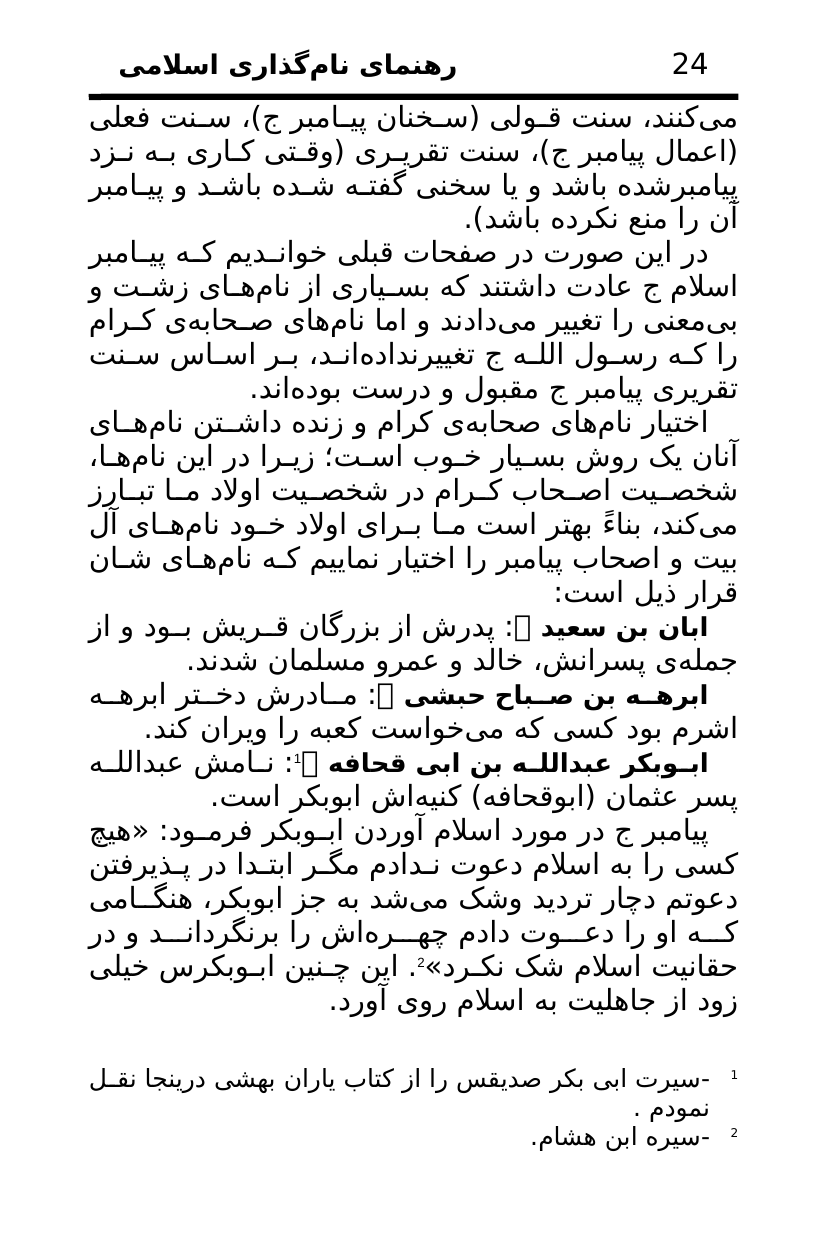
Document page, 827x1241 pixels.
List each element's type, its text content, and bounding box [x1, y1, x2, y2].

text ابان بن سعید : پدرش از بزرگان قریش بود و از جمله‌ی پسرانش، خالد و عمرو مسلمان شدند. [89, 609, 738, 677]
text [89, 100, 738, 236]
text ابرهه بن صباح حبشی : مادرش دختر ابرهه اشرم بود کسی که می‌خواست کعبه را ویران کند. [89, 677, 738, 745]
text در این صورت در صفحات قبلی خواندیم که پیامبر اسلام ج عادت داشتند که بسیاری از نام‌های زشت و بی‌معنى را تغییر می‌دادند و اما نام‌های صحابه‌ی کرام را که رسول الله ج تغییرنداده‌اند، بر اساس سنت تقریری پیامبر ج مقبول و درست بوده‌اند. [89, 236, 738, 406]
text اختیار نام‌های صحابه‌ی کرام و زنده داشتن نام‌های آنان یک روش بسیار خوب است؛ زیرا در این نام‌ها، شخصیت اصحاب کرام در شخصیت اولاد ما تبارز می‌کند، بناءً بهتر است ما برای اولاد خود نام‌های آل بیت و اصحاب پیامبر را اختیار نماییم که نام‌های ‌شان قرار ذیل است: [89, 406, 738, 609]
text پیامبر ج در مورد اسلام آوردن ابوبكر فرمود: «هیچ كسی را به اسلام دعوت ندادم مگر ابتدا در پذیرفتن دعوتم دچار تردید وشک می‌شد به جز ابوبكر، هنگامی كه او را دعوت دادم چهره‌اش را برنگرداند و در حقانیت اسلام شک نكرد». این چنین ابوبكرس خیلی زود از جاهلیت به اسلام روی آورد. [89, 813, 738, 1017]
text ابوبکر عبدالله بن ابی قحافه : نامش عبدالله پسر عثمان (ابوقحافه) کنیه‌اش ابوبکر است. [89, 745, 738, 813]
